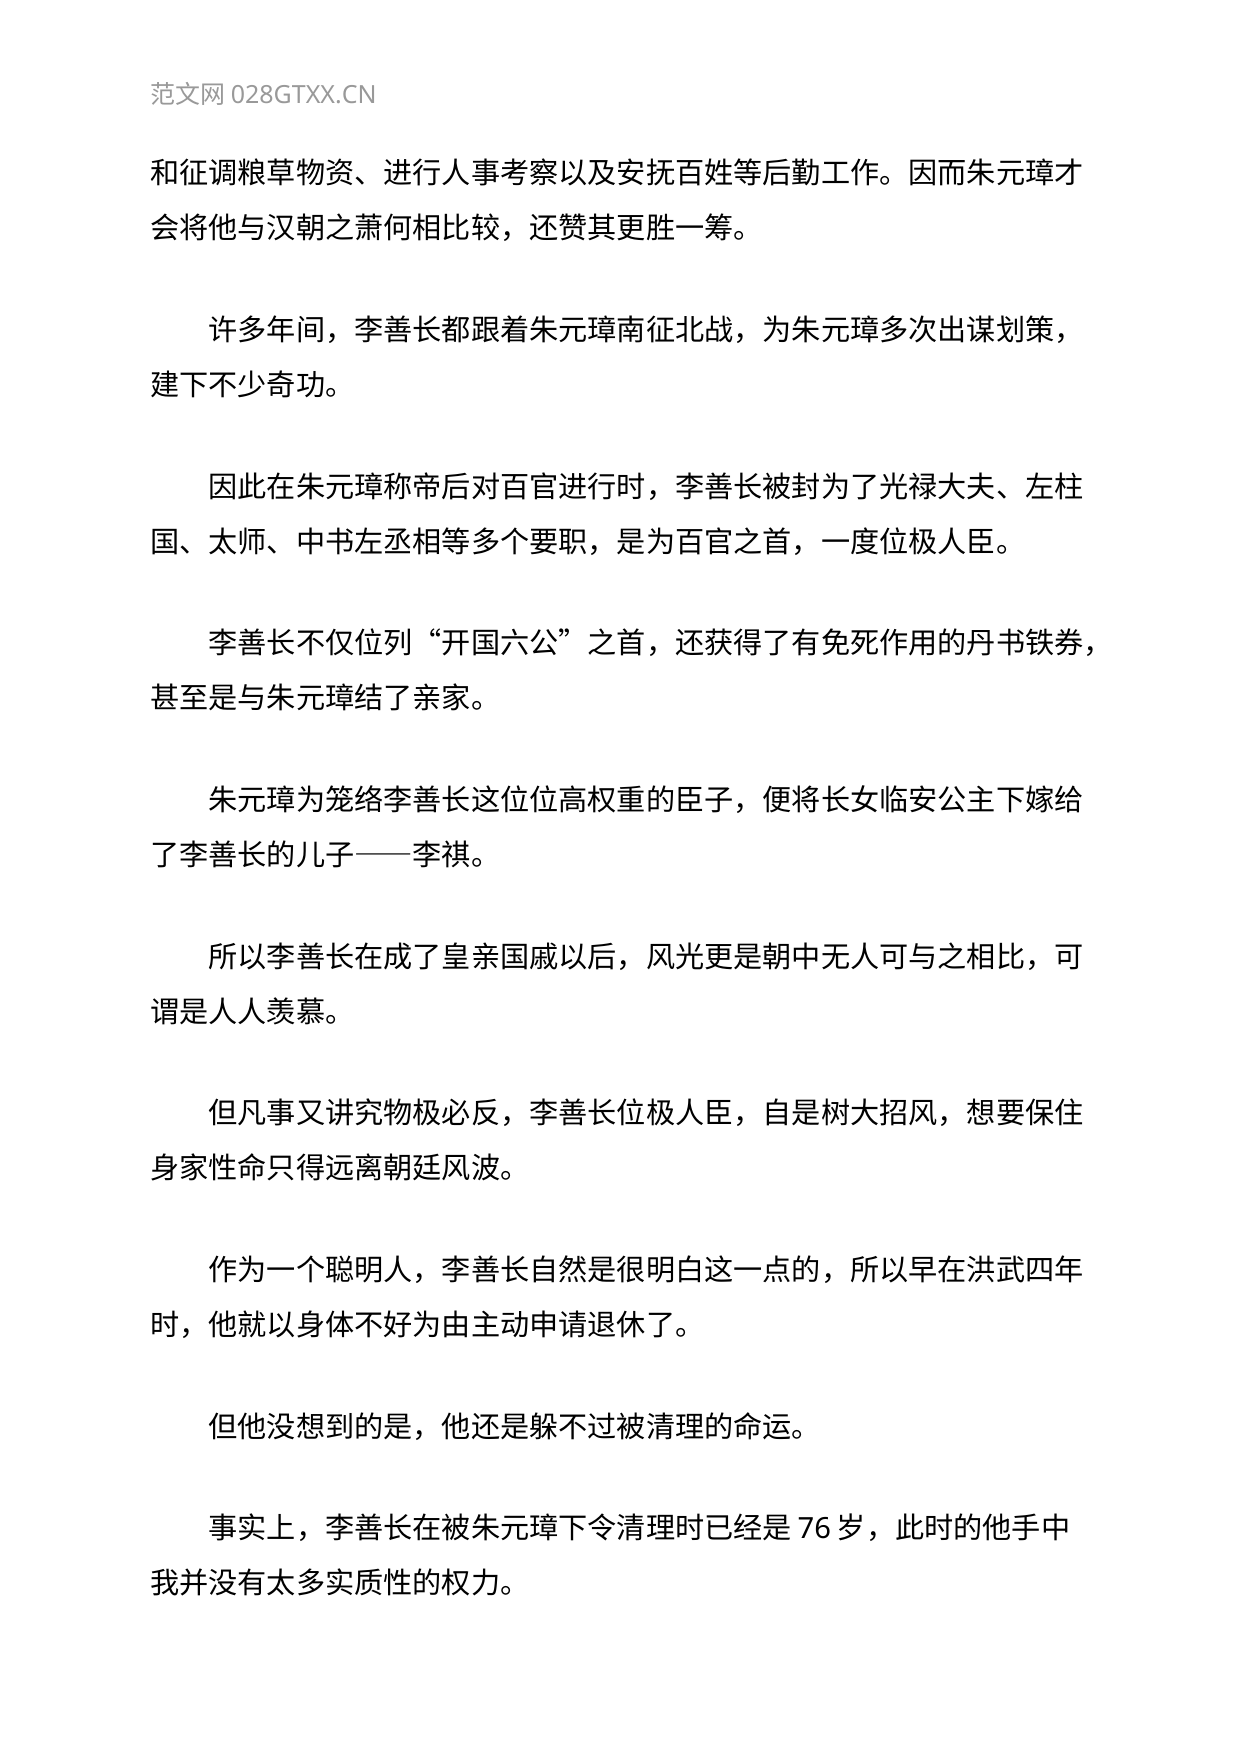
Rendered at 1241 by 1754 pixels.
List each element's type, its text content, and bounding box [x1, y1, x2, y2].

text 许多年间，李善长都跟着朱元璋南征北战，为朱元璋多次出谋划策，建下不少奇功。 [150, 307, 1090, 404]
text 作为一个聪明人，李善长自然是很明白这一点的，所以早在洪武四年时，他就以身体不好为由主动申请退休了。 [150, 1247, 1090, 1344]
text 事实上，李善长在被朱元璋下令清理时已经是76岁，此时的他手中我并没有太多实质性的权力。 [150, 1505, 1090, 1602]
text 因此在朱元璋称帝后对百官进行时，李善长被封为了光禄大夫、左柱国、太师、中书左丞相等多个要职，是为百官之首，一度位极人臣。 [150, 463, 1090, 561]
text 但凡事又讲究物极必反，李善长位极人臣，自是树大招风，想要保住身家性命只得远离朝廷风波。 [150, 1090, 1090, 1187]
text 李善长不仅位列“开国六公”之首，还获得了有免死作用的丹书铁券，甚至是与朱元璋结了亲家。 [150, 620, 1090, 717]
text 朱元璋为笼络李善长这位位高权重的臣子，便将长女临安公主下嫁给了李善长的儿子——李祺。 [150, 777, 1090, 874]
text 但他没想到的是，他还是躲不过被清理的命运。 [150, 1403, 1090, 1446]
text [150, 150, 1090, 247]
text 所以李善长在成了皇亲国戚以后，风光更是朝中无人可与之相比，可谓是人人羡慕。 [150, 933, 1090, 1031]
